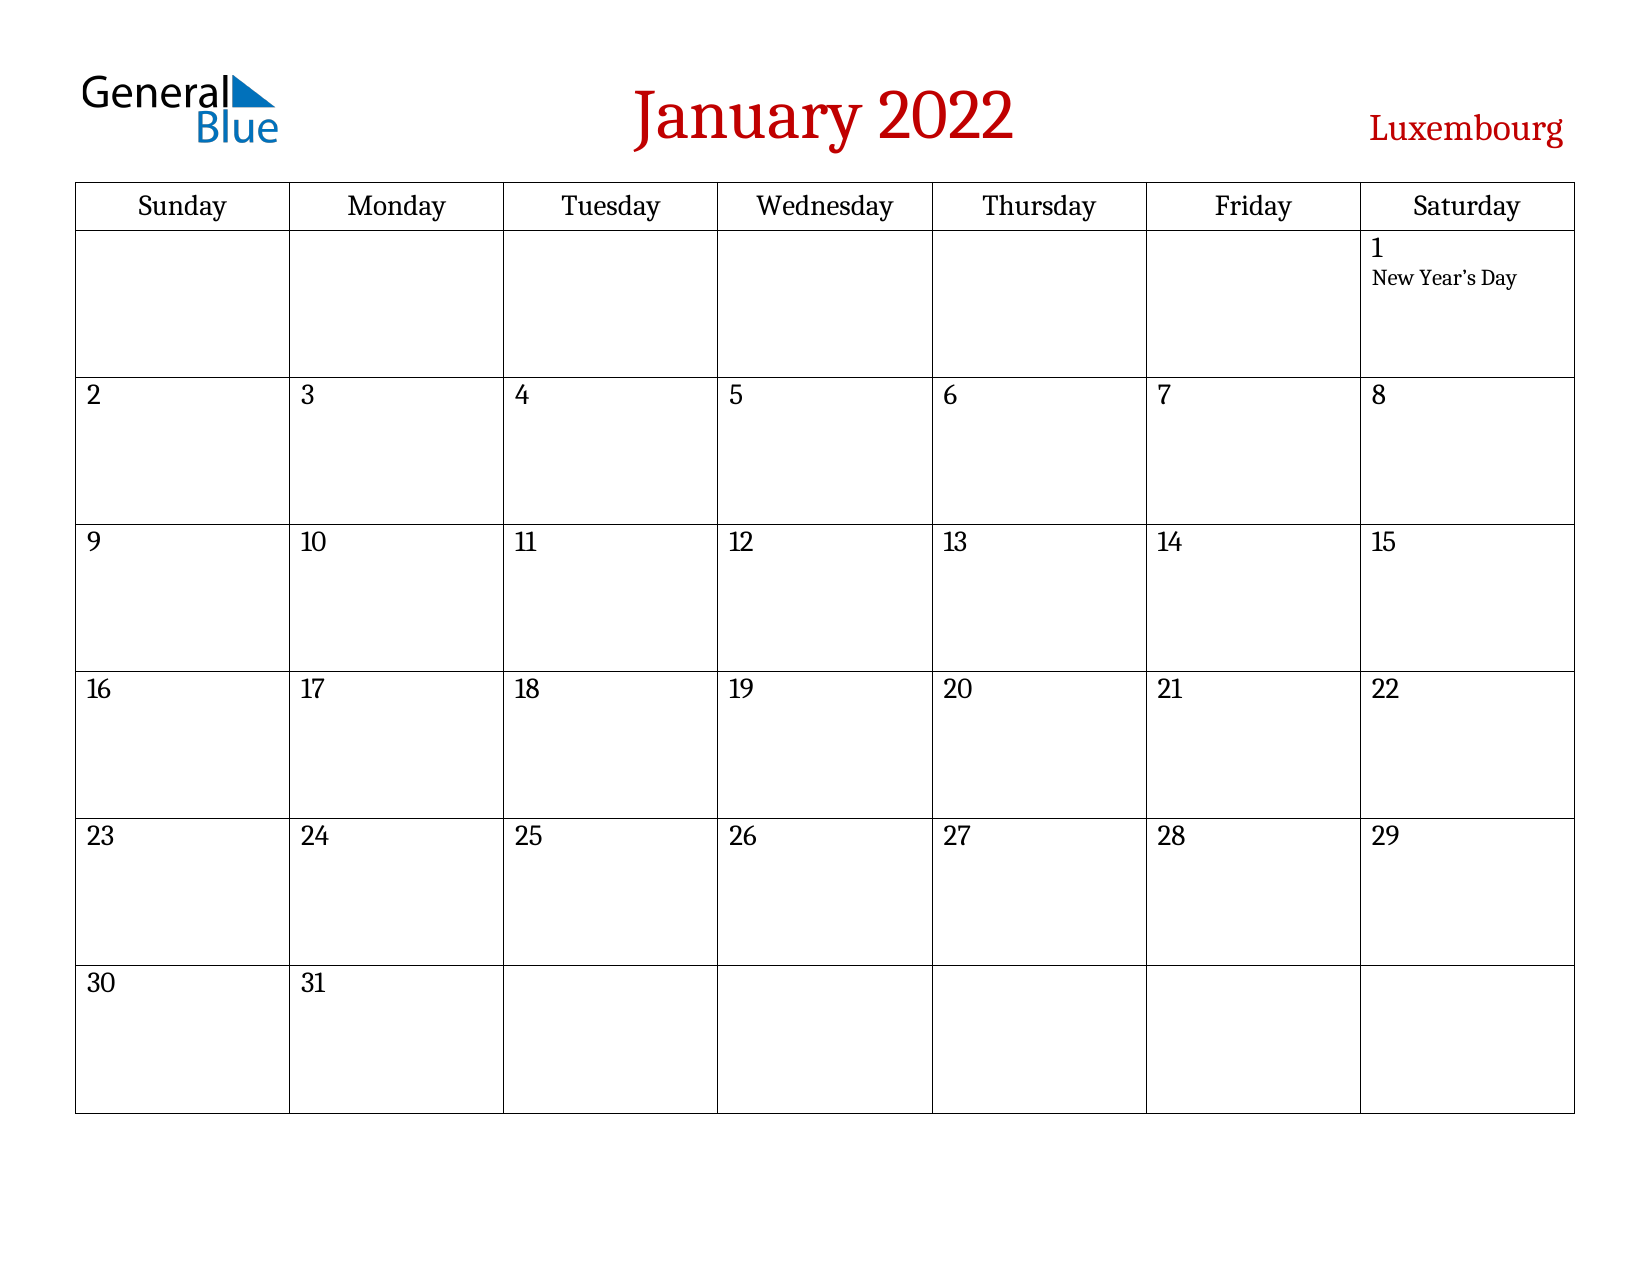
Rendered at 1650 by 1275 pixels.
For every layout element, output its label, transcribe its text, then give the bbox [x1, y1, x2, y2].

table_cell [933, 559, 1146, 671]
table_cell 17 [290, 672, 503, 706]
table_cell 12 [718, 525, 932, 559]
table_header Luxembourg [1146, 75, 1574, 182]
table_cell [933, 1000, 1146, 1112]
table_cell [718, 853, 932, 965]
table_cell 23 [76, 819, 289, 853]
table_cell [504, 559, 717, 671]
table_cell 16 [76, 672, 289, 706]
table_cell [1147, 853, 1360, 965]
table_cell [76, 265, 289, 377]
table_cell 27 [933, 819, 1146, 853]
table_cell [504, 966, 717, 1000]
table_cell [290, 853, 503, 965]
table_cell [1147, 265, 1360, 377]
table_cell 1 [1361, 231, 1574, 264]
table_cell [933, 966, 1146, 1000]
table_cell [290, 231, 503, 264]
table_cell 3 [290, 378, 503, 412]
table_cell 2 [76, 378, 289, 412]
picture [82, 75, 278, 143]
table_cell [1361, 412, 1574, 524]
table_cell [933, 265, 1146, 377]
table_cell [718, 1000, 932, 1112]
table_cell Sunday [76, 183, 289, 230]
table_cell [76, 412, 289, 524]
table_cell [933, 853, 1146, 965]
table_cell [933, 412, 1146, 524]
table_cell [76, 559, 289, 671]
table_cell [718, 966, 932, 1000]
table_header [76, 75, 503, 182]
table_cell [1147, 706, 1360, 818]
table_cell 21 [1147, 672, 1360, 706]
table_cell 22 [1361, 672, 1574, 706]
table_cell [504, 265, 717, 377]
table_cell [718, 559, 932, 671]
table_cell 29 [1361, 819, 1574, 853]
table_cell [504, 1000, 717, 1112]
table_cell [1147, 412, 1360, 524]
table_cell 11 [504, 525, 717, 559]
table_cell [76, 231, 289, 264]
table_cell [290, 559, 503, 671]
table_cell 4 [504, 378, 717, 412]
table_cell 30 [76, 966, 289, 1000]
table_cell 10 [290, 525, 503, 559]
table_cell [290, 706, 503, 818]
table_header January 2022 [504, 75, 1146, 182]
table_cell Tuesday [504, 183, 717, 230]
table_cell [76, 706, 289, 818]
table_cell [290, 265, 503, 377]
table_cell [504, 412, 717, 524]
table_cell [1361, 966, 1574, 1000]
table_cell 31 [290, 966, 503, 1000]
table_cell [290, 412, 503, 524]
table_cell Friday [1147, 183, 1360, 230]
table_cell 19 [718, 672, 932, 706]
table_cell 6 [933, 378, 1146, 412]
table_cell Saturday [1361, 183, 1574, 230]
table_cell 13 [933, 525, 1146, 559]
table_cell 24 [290, 819, 503, 853]
table_cell [1147, 559, 1360, 671]
table_cell 7 [1147, 378, 1360, 412]
table_cell [718, 265, 932, 377]
table_cell [504, 231, 717, 264]
table_cell [1147, 1000, 1360, 1112]
table_cell [290, 1000, 503, 1112]
table_cell 15 [1361, 525, 1574, 559]
table_cell 20 [933, 672, 1146, 706]
table_cell 9 [76, 525, 289, 559]
table_cell New Year’s Day [1361, 265, 1574, 377]
table_cell 5 [718, 378, 932, 412]
table_cell 28 [1147, 819, 1360, 853]
table_cell [76, 853, 289, 965]
table_cell [718, 412, 932, 524]
table_cell [718, 706, 932, 818]
table_cell [1361, 706, 1574, 818]
table_cell [504, 706, 717, 818]
table_cell [933, 706, 1146, 818]
table_cell [1147, 231, 1360, 264]
table_cell [76, 1000, 289, 1112]
table_cell [1361, 1000, 1574, 1112]
table_cell [718, 231, 932, 264]
table_cell [1361, 853, 1574, 965]
table_cell 26 [718, 819, 932, 853]
table_cell 8 [1361, 378, 1574, 412]
table_cell Monday [290, 183, 503, 230]
table_cell 18 [504, 672, 717, 706]
table_cell Thursday [933, 183, 1146, 230]
table_cell [933, 231, 1146, 264]
table_cell Wednesday [718, 183, 932, 230]
table_cell [504, 853, 717, 965]
table_cell 25 [504, 819, 717, 853]
table_cell [1361, 559, 1574, 671]
table_cell 14 [1147, 525, 1360, 559]
table_cell [1147, 966, 1360, 1000]
